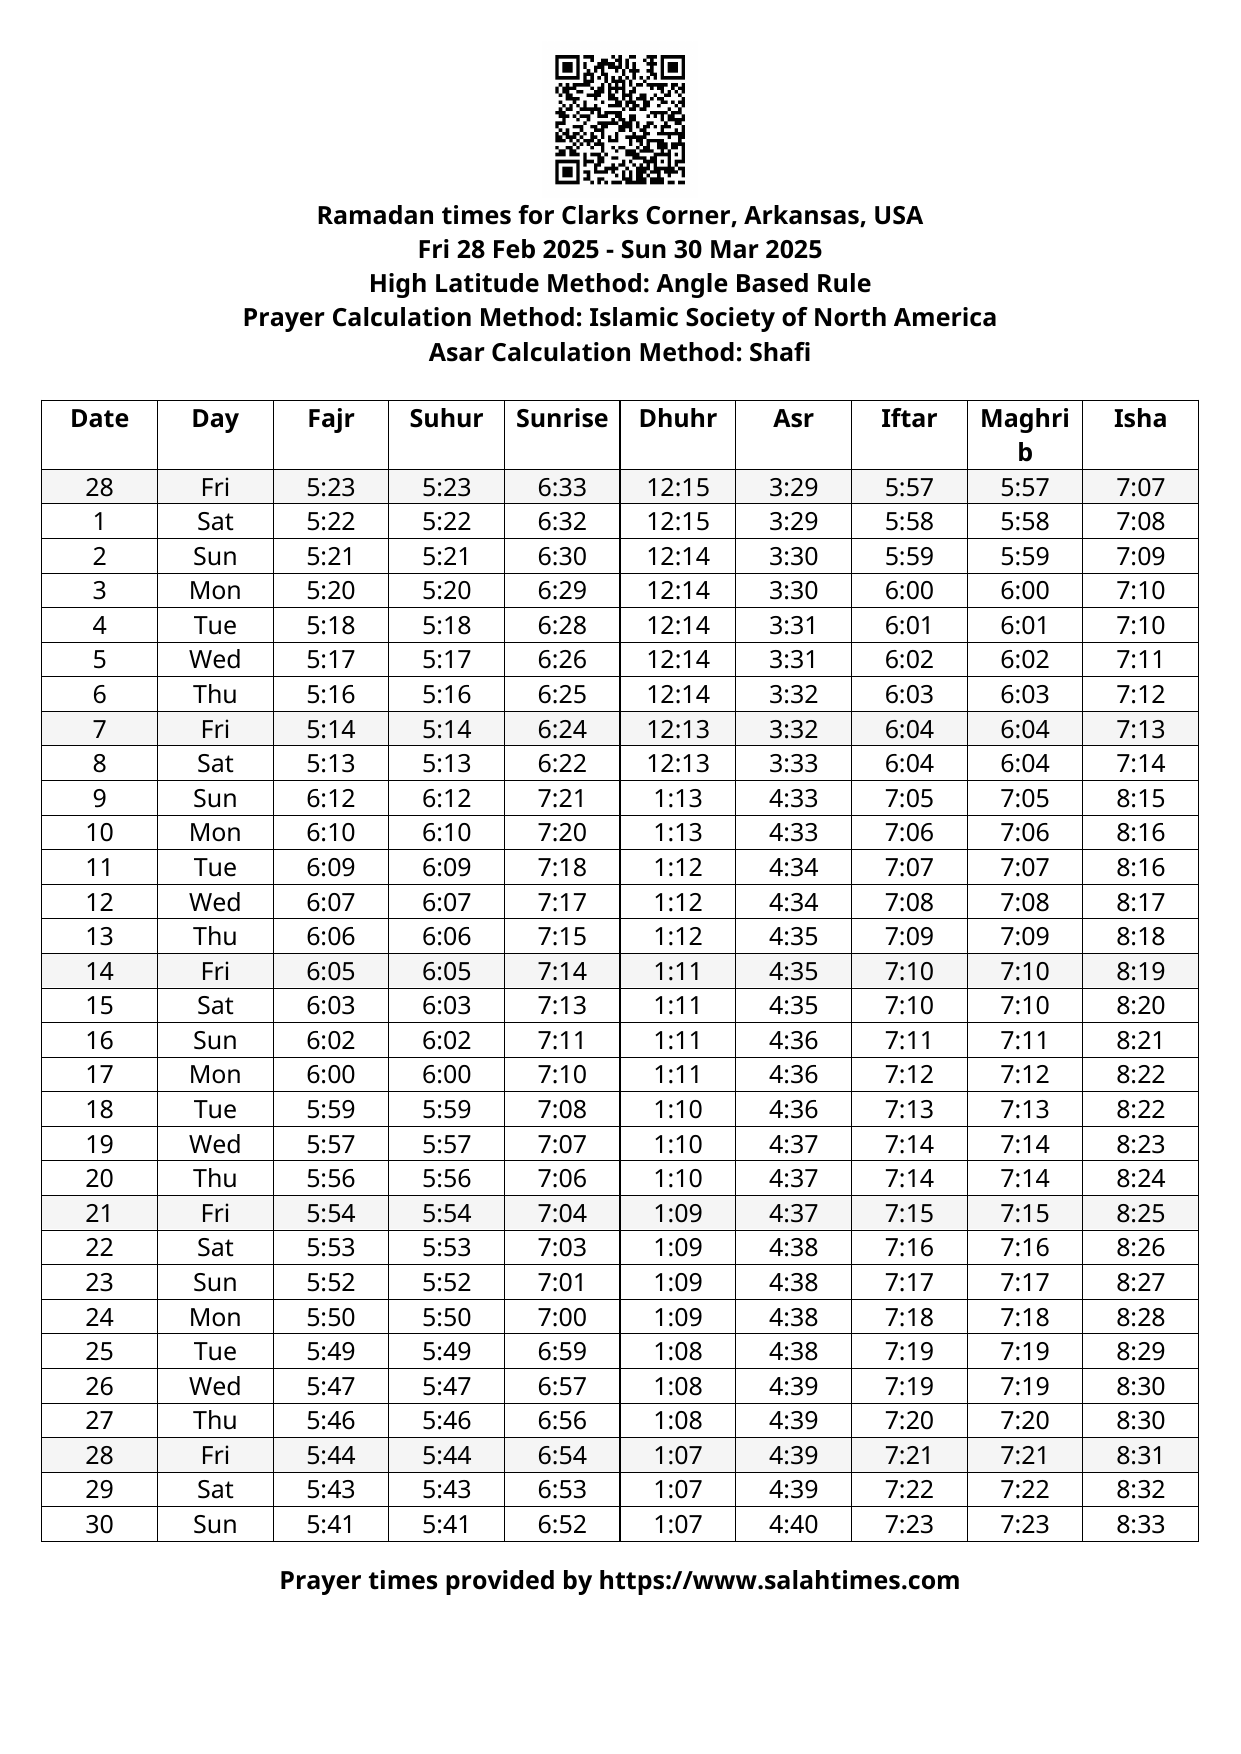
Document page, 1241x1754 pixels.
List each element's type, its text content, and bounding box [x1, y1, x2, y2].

table_cell 7:05 [852, 781, 967, 814]
table_cell 6:02 [274, 1023, 388, 1057]
table_cell 6:57 [505, 1369, 619, 1402]
table_cell 7:06 [505, 1161, 619, 1195]
table_cell 5:59 [274, 1092, 388, 1126]
table_cell 7:12 [852, 1058, 967, 1091]
table_cell 4:36 [736, 1092, 851, 1126]
table_cell 4:33 [736, 816, 851, 849]
table_cell 16 [42, 1023, 157, 1057]
table_cell 7:13 [852, 1092, 967, 1126]
table_cell 6:04 [968, 712, 1082, 745]
table_cell 7:08 [505, 1092, 619, 1126]
table_cell 7:19 [968, 1369, 1082, 1402]
table_cell 7:14 [968, 1161, 1082, 1195]
table_cell 7:13 [505, 989, 619, 1022]
table_cell 7:04 [505, 1196, 619, 1229]
text High Latitude Method: Angle Based Rule [42, 266, 1198, 300]
table_cell 6:54 [505, 1438, 619, 1472]
table_header Iftar [852, 401, 967, 469]
table_cell 6:03 [389, 989, 504, 1022]
table_cell 6:04 [852, 746, 967, 780]
table_cell 7:19 [852, 1334, 967, 1368]
table_cell 8:30 [1083, 1369, 1198, 1402]
table_cell 6:02 [389, 1023, 504, 1057]
table_cell 5:53 [389, 1231, 504, 1264]
table_cell 7:15 [968, 1196, 1082, 1229]
table_cell Mon [158, 574, 273, 607]
table_cell 1:12 [621, 885, 735, 918]
table_header Maghrib [968, 401, 1082, 469]
table_cell 12:13 [621, 746, 735, 780]
table_cell 1:09 [621, 1265, 735, 1299]
table_cell 19 [42, 1127, 157, 1160]
table_cell 14 [42, 954, 157, 987]
table_cell Thu [158, 1404, 273, 1437]
table_cell 7:18 [968, 1300, 1082, 1333]
table_cell 5:23 [389, 470, 504, 503]
table_cell 7:14 [852, 1127, 967, 1160]
table_cell 8:21 [1083, 1023, 1198, 1057]
table_cell 5:46 [274, 1404, 388, 1437]
table_cell 4:35 [736, 919, 851, 953]
table_cell 7:11 [968, 1023, 1082, 1057]
table_cell 5:16 [274, 677, 388, 711]
table_cell 5:47 [389, 1369, 504, 1402]
table_cell 6:12 [389, 781, 504, 814]
table_cell 7:18 [852, 1300, 967, 1333]
table_cell 5:17 [274, 643, 388, 676]
table_cell 7:13 [968, 1092, 1082, 1126]
table_cell 5:43 [389, 1473, 504, 1506]
table_cell 7:07 [968, 850, 1082, 884]
table_cell 12 [42, 885, 157, 918]
table_cell 27 [42, 1404, 157, 1437]
table_cell 4:38 [736, 1265, 851, 1299]
table_cell 7:14 [505, 954, 619, 987]
table_cell 7:14 [1083, 746, 1198, 780]
table_cell 3:29 [736, 504, 851, 538]
table_cell 8:29 [1083, 1334, 1198, 1368]
table_cell 6:00 [274, 1058, 388, 1091]
table_cell 2 [42, 539, 157, 572]
table_cell 8:33 [1083, 1507, 1198, 1541]
text Fri 28 Feb 2025 - Sun 30 Mar 2025 [42, 232, 1198, 266]
table_cell 7:15 [505, 919, 619, 953]
table_cell 6:28 [505, 608, 619, 642]
table_cell 21 [42, 1196, 157, 1229]
table_cell 6:59 [505, 1334, 619, 1368]
table_cell 5:18 [389, 608, 504, 642]
table_cell 6:02 [852, 643, 967, 676]
table_cell 1 [42, 504, 157, 538]
table_cell 25 [42, 1334, 157, 1368]
table_cell 6:22 [505, 746, 619, 780]
table_cell 5:20 [274, 574, 388, 607]
table_cell 29 [42, 1473, 157, 1506]
table_cell Sat [158, 746, 273, 780]
table_cell Tue [158, 608, 273, 642]
table_cell 7:15 [852, 1196, 967, 1229]
table_cell Sat [158, 1473, 273, 1506]
table_cell 5:56 [274, 1161, 388, 1195]
table_cell 7:21 [505, 781, 619, 814]
table_cell 5:52 [274, 1265, 388, 1299]
table_cell 5:14 [389, 712, 504, 745]
table_cell 7:18 [505, 850, 619, 884]
table_cell Sat [158, 1231, 273, 1264]
table_cell 1:07 [621, 1473, 735, 1506]
table_cell 6:53 [505, 1473, 619, 1506]
table_cell 5:21 [389, 539, 504, 572]
table_cell 28 [42, 470, 157, 503]
table_cell 7 [42, 712, 157, 745]
table_cell 4:38 [736, 1300, 851, 1333]
table_cell 8:30 [1083, 1404, 1198, 1437]
table_cell 7:21 [852, 1438, 967, 1472]
table_cell 7:20 [968, 1404, 1082, 1437]
table_cell 7:10 [968, 989, 1082, 1022]
table_cell 6:09 [274, 850, 388, 884]
table_cell 5:21 [274, 539, 388, 572]
table_cell Sat [158, 504, 273, 538]
table_cell 7:17 [505, 885, 619, 918]
table_cell 1:07 [621, 1438, 735, 1472]
table_cell 1:13 [621, 781, 735, 814]
table_cell 7:05 [968, 781, 1082, 814]
table_cell 1:11 [621, 1058, 735, 1091]
table_cell 5:43 [274, 1473, 388, 1506]
table_cell 5:47 [274, 1369, 388, 1402]
table_cell 7:09 [1083, 539, 1198, 572]
table_cell Fri [158, 470, 273, 503]
table_cell Mon [158, 1058, 273, 1091]
table_cell 5:57 [968, 470, 1082, 503]
table_cell 4:35 [736, 989, 851, 1022]
table_cell 4:39 [736, 1369, 851, 1402]
table_cell 8:16 [1083, 850, 1198, 884]
table_header Date [42, 401, 157, 469]
table_cell 7:10 [1083, 574, 1198, 607]
table_cell 8:23 [1083, 1127, 1198, 1160]
table_cell 3:31 [736, 608, 851, 642]
table_cell 12:14 [621, 643, 735, 676]
table_cell 6:12 [274, 781, 388, 814]
table_cell 6:01 [968, 608, 1082, 642]
table_cell 7:08 [852, 885, 967, 918]
table_cell Tue [158, 850, 273, 884]
table_cell Thu [158, 677, 273, 711]
table_cell 5:41 [274, 1507, 388, 1541]
table_cell Fri [158, 1438, 273, 1472]
table_cell 1:10 [621, 1161, 735, 1195]
table_cell 6:26 [505, 643, 619, 676]
text Prayer times provided by https://www.salahtimes.com [42, 1563, 1198, 1597]
table_cell 1:08 [621, 1369, 735, 1402]
table_cell 5:23 [274, 470, 388, 503]
table_cell 8:31 [1083, 1438, 1198, 1472]
table_cell 7:09 [852, 919, 967, 953]
table_cell 5:58 [968, 504, 1082, 538]
table_cell 6:32 [505, 504, 619, 538]
table_cell 6:25 [505, 677, 619, 711]
table_cell 7:08 [1083, 504, 1198, 538]
table_cell 6:05 [274, 954, 388, 987]
table_cell 1:12 [621, 850, 735, 884]
table_cell 5:54 [274, 1196, 388, 1229]
table_cell 5:57 [389, 1127, 504, 1160]
table_cell 7:00 [505, 1300, 619, 1333]
table_cell 8 [42, 746, 157, 780]
table_cell 7:03 [505, 1231, 619, 1264]
table_cell 7:10 [852, 989, 967, 1022]
table_cell 8:18 [1083, 919, 1198, 953]
table_cell 5:59 [968, 539, 1082, 572]
table_cell 6:00 [968, 574, 1082, 607]
table_cell 7:23 [968, 1507, 1082, 1541]
table_header Fajr [274, 401, 388, 469]
table_header Sunrise [505, 401, 619, 469]
table_cell 12:14 [621, 539, 735, 572]
table_cell 7:10 [852, 954, 967, 987]
table_cell 7:22 [852, 1473, 967, 1506]
table_cell 24 [42, 1300, 157, 1333]
table_cell 5:17 [389, 643, 504, 676]
table_cell 3 [42, 574, 157, 607]
table_cell 4:39 [736, 1404, 851, 1437]
table_cell Sun [158, 1265, 273, 1299]
table_cell 7:20 [852, 1404, 967, 1437]
table_cell 5:50 [274, 1300, 388, 1333]
table_cell 8:16 [1083, 816, 1198, 849]
table_cell 1:12 [621, 919, 735, 953]
table_cell 6:52 [505, 1507, 619, 1541]
table_cell 3:32 [736, 677, 851, 711]
table_cell 6:05 [389, 954, 504, 987]
table_cell 4:40 [736, 1507, 851, 1541]
table_cell 5:59 [389, 1092, 504, 1126]
table_cell 6:24 [505, 712, 619, 745]
table_cell 6:10 [389, 816, 504, 849]
table_cell 5:20 [389, 574, 504, 607]
table_cell 5:56 [389, 1161, 504, 1195]
table_cell 7:10 [968, 954, 1082, 987]
table_cell 5:54 [389, 1196, 504, 1229]
table_cell 12:14 [621, 608, 735, 642]
table_cell 1:11 [621, 989, 735, 1022]
table_cell 6:30 [505, 539, 619, 572]
table_cell Sat [158, 989, 273, 1022]
table_cell 4:38 [736, 1231, 851, 1264]
table_cell 5:22 [274, 504, 388, 538]
table_cell 1:13 [621, 816, 735, 849]
table_cell 8:17 [1083, 885, 1198, 918]
table_cell 7:22 [968, 1473, 1082, 1506]
table_cell 10 [42, 816, 157, 849]
table_cell 7:09 [968, 919, 1082, 953]
table_cell Fri [158, 1196, 273, 1229]
table_cell 7:07 [1083, 470, 1198, 503]
table_cell 5:18 [274, 608, 388, 642]
table_cell 7:11 [1083, 643, 1198, 676]
table_cell 7:07 [505, 1127, 619, 1160]
table_cell 7:13 [1083, 712, 1198, 745]
table_cell 7:06 [968, 816, 1082, 849]
table_cell 8:15 [1083, 781, 1198, 814]
table_cell 5:58 [852, 504, 967, 538]
table_cell 1:11 [621, 954, 735, 987]
table_cell 7:12 [1083, 677, 1198, 711]
table_cell 4:39 [736, 1473, 851, 1506]
table_cell 7:16 [852, 1231, 967, 1264]
table_cell 7:17 [852, 1265, 967, 1299]
table_cell Sun [158, 539, 273, 572]
table_header Day [158, 401, 273, 469]
table_cell 3:32 [736, 712, 851, 745]
table_cell 5:59 [852, 539, 967, 572]
table_cell Sun [158, 781, 273, 814]
table_cell 1:08 [621, 1404, 735, 1437]
table_cell 7:14 [852, 1161, 967, 1195]
table_cell 6:29 [505, 574, 619, 607]
table_cell 4:34 [736, 850, 851, 884]
table_cell 20 [42, 1161, 157, 1195]
table_cell 4:34 [736, 885, 851, 918]
table_cell 12:15 [621, 504, 735, 538]
table_cell 3:30 [736, 539, 851, 572]
table_cell 5:57 [852, 470, 967, 503]
table_cell 5:53 [274, 1231, 388, 1264]
table_cell 7:08 [968, 885, 1082, 918]
text Asar Calculation Method: Shafi [42, 334, 1198, 368]
text Prayer Calculation Method: Islamic Society of North America [42, 300, 1198, 334]
table_cell 6:04 [852, 712, 967, 745]
table_cell 6:03 [968, 677, 1082, 711]
table_cell 7:11 [852, 1023, 967, 1057]
table_cell 6:00 [389, 1058, 504, 1091]
table_cell 8:28 [1083, 1300, 1198, 1333]
table_cell 9 [42, 781, 157, 814]
table_cell 7:17 [968, 1265, 1082, 1299]
table_cell 4:37 [736, 1196, 851, 1229]
table_cell 5:41 [389, 1507, 504, 1541]
table_cell 6 [42, 677, 157, 711]
table_cell 13 [42, 919, 157, 953]
table_cell 6:33 [505, 470, 619, 503]
table_cell Thu [158, 1161, 273, 1195]
table_cell 5:44 [274, 1438, 388, 1472]
table_cell 3:33 [736, 746, 851, 780]
table_cell 22 [42, 1231, 157, 1264]
table_cell 7:10 [505, 1058, 619, 1091]
table_cell Wed [158, 643, 273, 676]
table_header Asr [736, 401, 851, 469]
table_cell 28 [42, 1438, 157, 1472]
table_cell 5:49 [389, 1334, 504, 1368]
table_cell 6:56 [505, 1404, 619, 1437]
table_cell 5:13 [389, 746, 504, 780]
table_cell 5:13 [274, 746, 388, 780]
table_header Dhuhr [621, 401, 735, 469]
table_cell 4:33 [736, 781, 851, 814]
table_cell 7:11 [505, 1023, 619, 1057]
picture [542, 41, 699, 198]
table_cell 7:16 [968, 1231, 1082, 1264]
table_cell 8:22 [1083, 1058, 1198, 1091]
table_cell 6:00 [852, 574, 967, 607]
text Ramadan times for Clarks Corner, Arkansas, USA [42, 198, 1198, 232]
table_cell 6:07 [389, 885, 504, 918]
table_cell Tue [158, 1092, 273, 1126]
table_cell 5:49 [274, 1334, 388, 1368]
table_cell 1:08 [621, 1334, 735, 1368]
table_cell 8:27 [1083, 1265, 1198, 1299]
table_cell 7:12 [968, 1058, 1082, 1091]
table_cell 4:35 [736, 954, 851, 987]
table_cell 17 [42, 1058, 157, 1091]
table_cell 6:03 [852, 677, 967, 711]
table_cell 4:38 [736, 1334, 851, 1368]
table_cell 8:32 [1083, 1473, 1198, 1506]
table_cell 3:29 [736, 470, 851, 503]
table_cell 3:30 [736, 574, 851, 607]
table_cell 1:07 [621, 1507, 735, 1541]
table_cell 7:19 [968, 1334, 1082, 1368]
table_cell 5:52 [389, 1265, 504, 1299]
table_cell 1:10 [621, 1127, 735, 1160]
table_cell 12:14 [621, 574, 735, 607]
table_cell 7:06 [852, 816, 967, 849]
table_cell 6:10 [274, 816, 388, 849]
table_cell 4:36 [736, 1058, 851, 1091]
table_cell Mon [158, 1300, 273, 1333]
table_cell 1:10 [621, 1092, 735, 1126]
table_cell 4:39 [736, 1438, 851, 1472]
table_cell Wed [158, 1127, 273, 1160]
table_cell 7:07 [852, 850, 967, 884]
table_cell 6:06 [274, 919, 388, 953]
table_cell 7:19 [852, 1369, 967, 1402]
table_cell 7:14 [968, 1127, 1082, 1160]
table_cell 6:02 [968, 643, 1082, 676]
table_cell 1:09 [621, 1300, 735, 1333]
table_header Suhur [389, 401, 504, 469]
table_cell 4 [42, 608, 157, 642]
table_cell Sun [158, 1023, 273, 1057]
table_cell 8:22 [1083, 1092, 1198, 1126]
table_cell 5:57 [274, 1127, 388, 1160]
table_cell 7:23 [852, 1507, 967, 1541]
table_cell Wed [158, 885, 273, 918]
table_cell 8:24 [1083, 1161, 1198, 1195]
table_cell 4:37 [736, 1161, 851, 1195]
table_cell 6:09 [389, 850, 504, 884]
table_cell 1:11 [621, 1023, 735, 1057]
table_cell 5:14 [274, 712, 388, 745]
table_cell 6:04 [968, 746, 1082, 780]
table_cell 12:15 [621, 470, 735, 503]
table_cell Fri [158, 954, 273, 987]
table_cell 7:10 [1083, 608, 1198, 642]
table_cell 12:14 [621, 677, 735, 711]
table_cell Mon [158, 816, 273, 849]
table_cell 23 [42, 1265, 157, 1299]
table_cell 1:09 [621, 1196, 735, 1229]
table_cell 5 [42, 643, 157, 676]
table_cell 6:03 [274, 989, 388, 1022]
table_cell 15 [42, 989, 157, 1022]
table_cell 5:16 [389, 677, 504, 711]
table_cell 11 [42, 850, 157, 884]
table_cell 5:46 [389, 1404, 504, 1437]
table_cell 4:37 [736, 1127, 851, 1160]
table_cell 7:20 [505, 816, 619, 849]
table_cell 1:09 [621, 1231, 735, 1264]
table_cell 8:20 [1083, 989, 1198, 1022]
table_cell Wed [158, 1369, 273, 1402]
table_cell 5:22 [389, 504, 504, 538]
table_cell 3:31 [736, 643, 851, 676]
table_cell 6:01 [852, 608, 967, 642]
table_cell 5:50 [389, 1300, 504, 1333]
table_cell 8:19 [1083, 954, 1198, 987]
table_header Isha [1083, 401, 1198, 469]
table_cell 8:26 [1083, 1231, 1198, 1264]
table_cell 7:01 [505, 1265, 619, 1299]
table_cell Sun [158, 1507, 273, 1541]
table_cell Tue [158, 1334, 273, 1368]
table_cell 4:36 [736, 1023, 851, 1057]
table_cell 5:44 [389, 1438, 504, 1472]
table_cell Fri [158, 712, 273, 745]
table_cell 7:21 [968, 1438, 1082, 1472]
table_cell 6:07 [274, 885, 388, 918]
table_cell Thu [158, 919, 273, 953]
table_cell 8:25 [1083, 1196, 1198, 1229]
table_cell 6:06 [389, 919, 504, 953]
table_cell 26 [42, 1369, 157, 1402]
table_cell 12:13 [621, 712, 735, 745]
table_cell 18 [42, 1092, 157, 1126]
table_cell 30 [42, 1507, 157, 1541]
